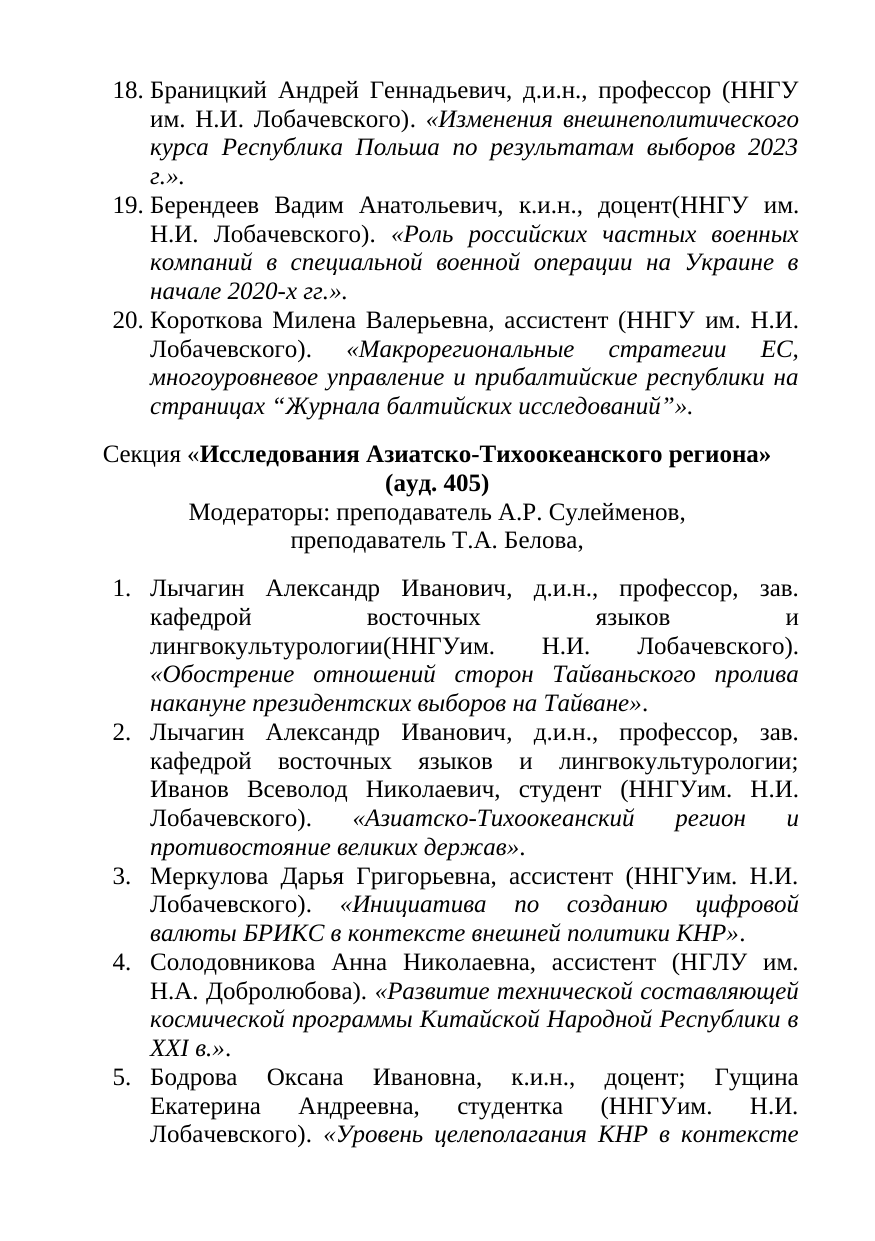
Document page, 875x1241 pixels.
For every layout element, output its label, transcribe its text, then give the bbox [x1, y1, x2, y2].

list Меркулова Дарья Григорьевна, ассистент (ННГУим. Н.И. Лобачевского). «Инициатива по созданию цифровой валюты БРИКС в контексте внешней политики КНР». [112, 861, 799, 947]
list Короткова Милена Валерьевна, ассистент (ННГУ им. Н.И. Лобачевского). «Макрорегиональные стратегии ЕС, многоуровневое управление и прибалтийские республики на страницах “Журнала балтийских исследований”». [112, 305, 799, 420]
list Браницкий Андрей Геннадьевич, д.и.н., профессор (ННГУ им. Н.И. Лобачевского). «Изменения внешнеполитического курса Республика Польша по результатам выборов 2023 г.». [112, 75, 799, 190]
text Секция «Исследования Азиатско-Тихоокеанского региона» [75, 439, 799, 468]
text (ауд. 405) [75, 468, 799, 497]
list Берендеев Вадим Анатольевич, к.и.н., доцент(ННГУ им. Н.И. Лобачевского). «Роль российских частных военных компаний в специальной военной операции на Украине в начале 2020-х гг.». [112, 190, 799, 305]
list Лычагин Александр Иванович, д.и.н., профессор, зав. кафедрой восточных языков и лингвокультурологии(ННГУим. Н.И. Лобачевского). «Обострение отношений сторон Тайваньского пролива накануне президентских выборов на Тайване». [112, 573, 799, 717]
text преподаватель Т.А. Белова, [75, 525, 799, 554]
list Солодовникова Анна Николаевна, ассистент (НГЛУ им. Н.А. Добролюбова). «Развитие технической составляющей космической программы Китайской Народной Республики в XXI в.». [112, 947, 799, 1062]
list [112, 1062, 799, 1148]
text Модераторы: преподаватель А.Р. Сулейменов, [75, 497, 799, 525]
list Лычагин Александр Иванович, д.и.н., профессор, зав. кафедрой восточных языков и лингвокультурологии; Иванов Всеволод Николаевич, студент (ННГУим. Н.И. Лобачевского). «Азиатско-Тихоокеанский регион и противостояние великих держав». [112, 717, 799, 861]
